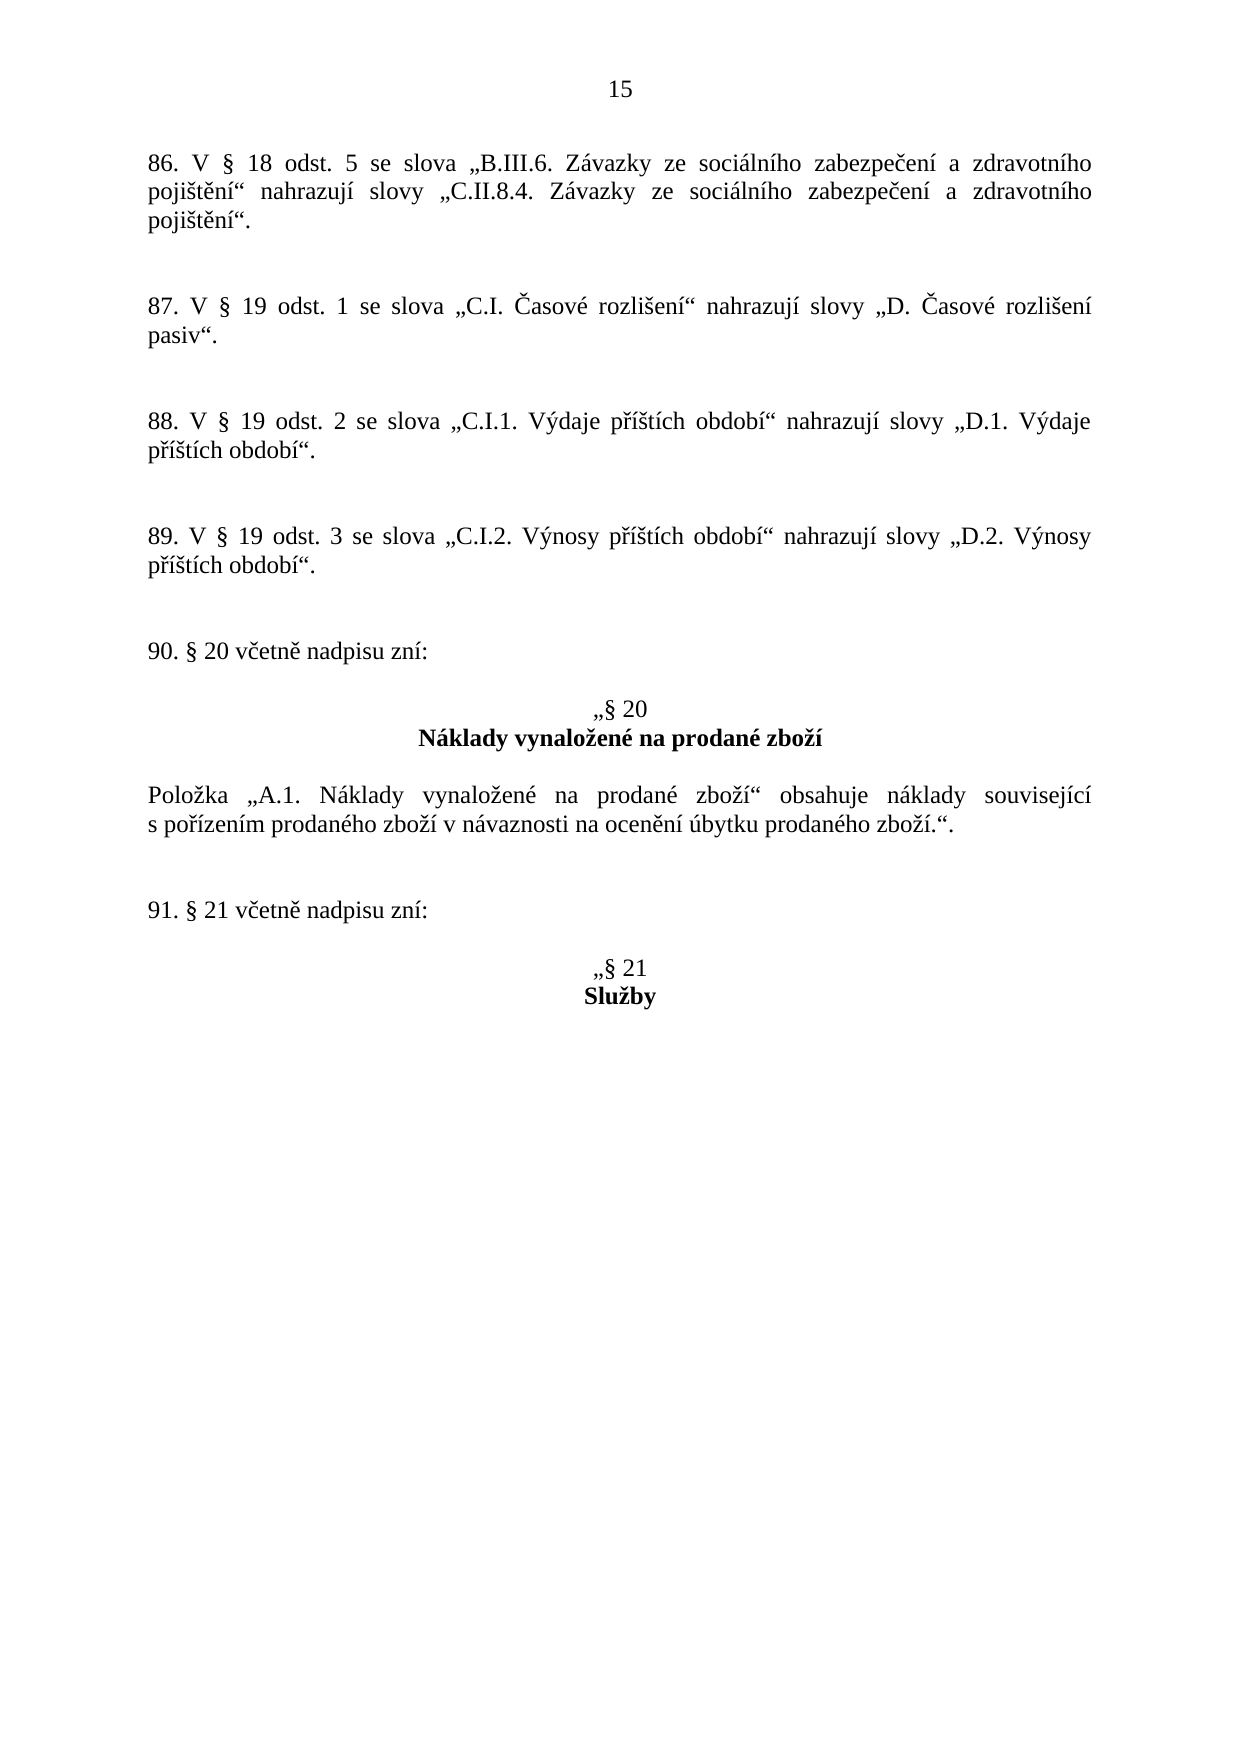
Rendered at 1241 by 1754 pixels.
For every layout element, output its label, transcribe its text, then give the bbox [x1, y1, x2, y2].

text Služby [148, 981, 1093, 1010]
text 90. § 20 včetně nadpisu zní: [148, 636, 1093, 665]
text Položka „A.1. Náklady vynaložené na prodané zboží“ obsahuje náklady související s pořízením prodaného zboží v návaznosti na ocenění úbytku prodaného zboží.“. [148, 780, 1093, 838]
text 89. V § 19 odst. 3 se slova „C.I.2. Výnosy příštích období“ nahrazují slovy „D.2. Výnosy příštích období“. [148, 521, 1093, 579]
text 87. V § 19 odst. 1 se slova „C.I. Časové rozlišení“ nahrazují slovy „D. Časové rozlišení pasiv“. [148, 291, 1093, 349]
text Náklady vynaložené na prodané zboží [148, 723, 1093, 751]
text 86. V § 18 odst. 5 se slova „B.III.6. Závazky ze sociálního zabezpečení a zdravotního pojištění“ nahrazují slovy „C.II.8.4. Závazky ze sociálního zabezpečení a zdravotního pojištění“. [148, 148, 1093, 234]
text „§ 21 [148, 953, 1093, 981]
text 91. § 21 včetně nadpisu zní: [148, 895, 1093, 924]
text „§ 20 [148, 694, 1093, 723]
text 88. V § 19 odst. 2 se slova „C.I.1. Výdaje příštích období“ nahrazují slovy „D.1. Výdaje příštích období“. [148, 406, 1093, 464]
